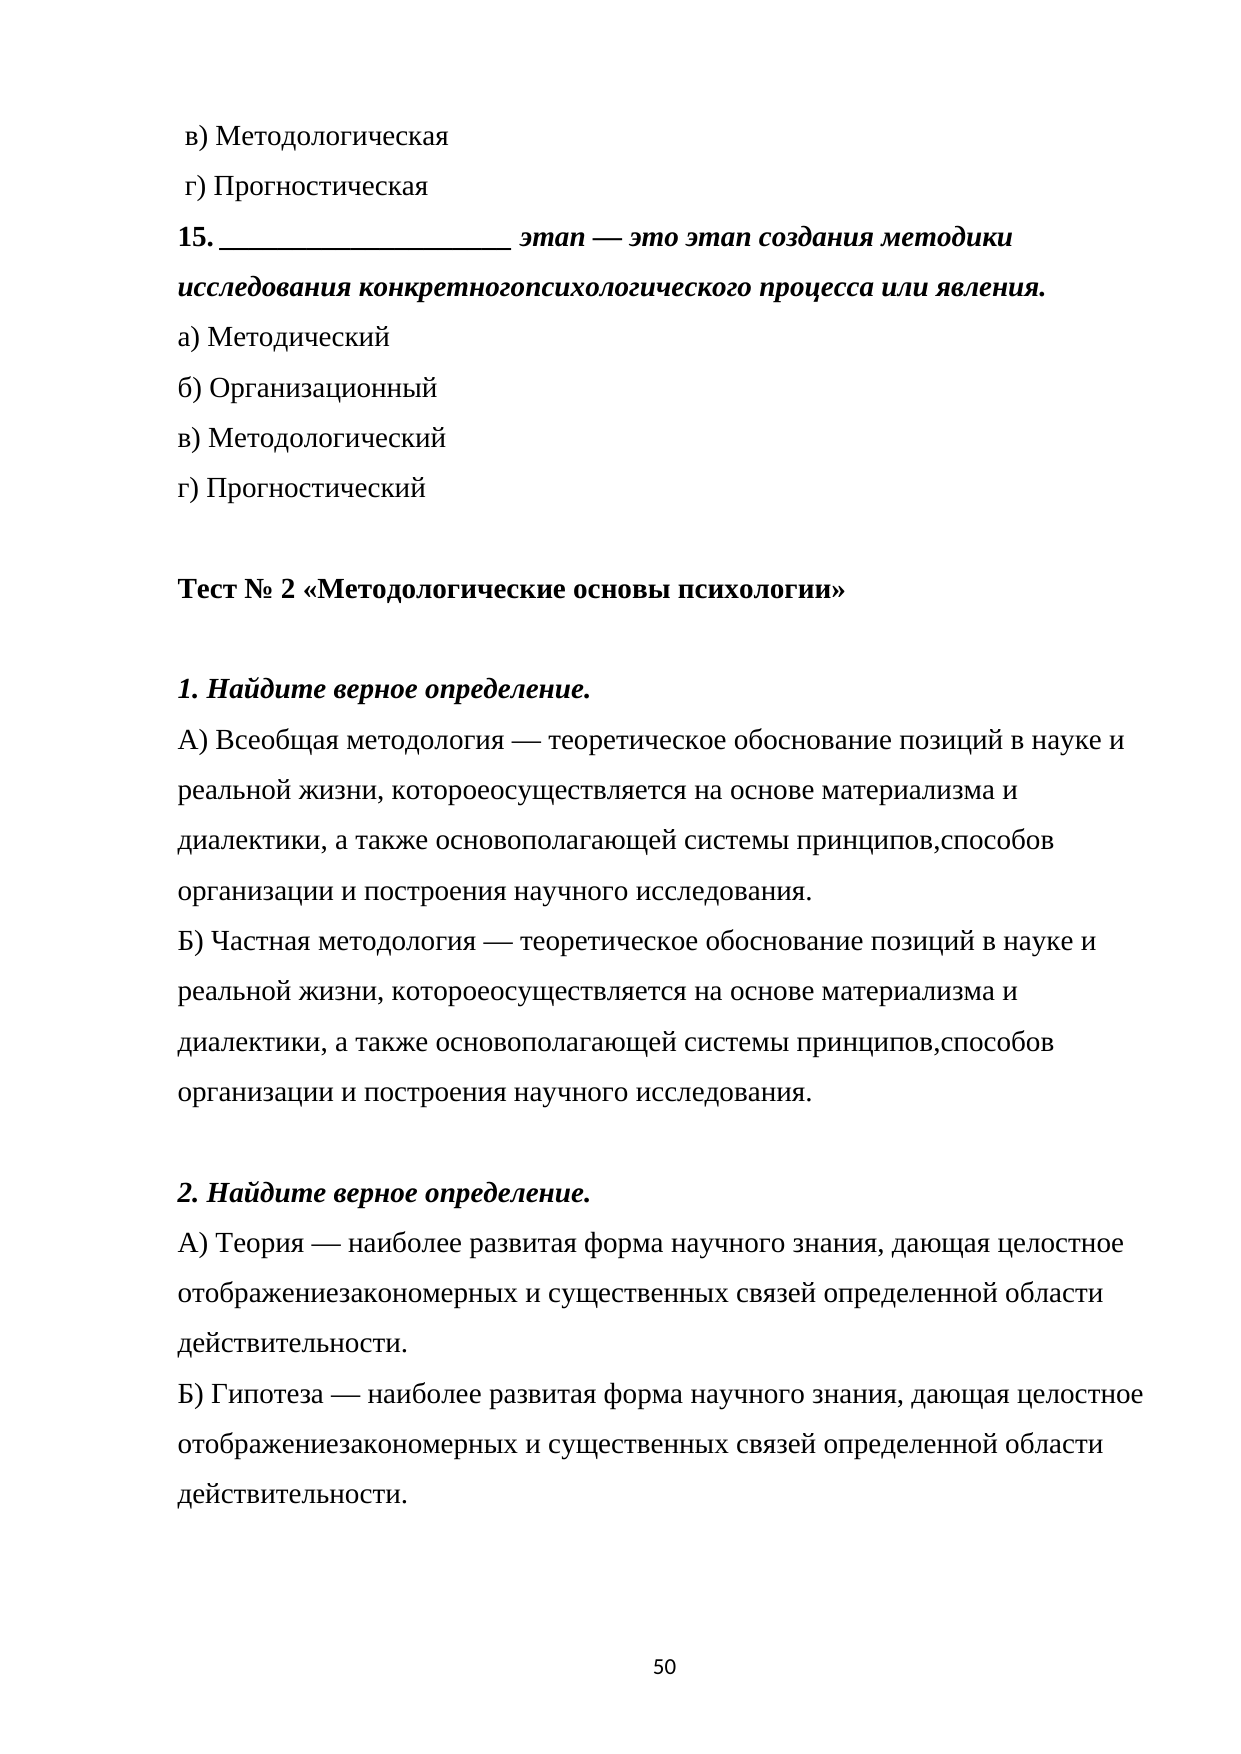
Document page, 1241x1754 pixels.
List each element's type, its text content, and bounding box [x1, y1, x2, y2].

text 15. ____________________ этап — это этап создания методики исследования конкретногопсихологического процесса или явления. а) Методический б) Организационный в) Методологический [177, 219, 1152, 453]
text 2. Найдите верное определение. А) Теория — наиболее развитая форма научного знания, дающая целостное отображениезакономерных и существенных связей определенной области действительности. [177, 1124, 1152, 1359]
text Тест № 2 «Методологические основы психологии» [177, 571, 1152, 604]
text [177, 118, 1152, 202]
text г) Прогностический [177, 470, 1152, 504]
text Б) Гипотеза — наиболее развитая форма научного знания, дающая целостное отображениезакономерных и существенных связей определенной области действительности. [177, 1376, 1152, 1510]
text 1. Найдите верное определение. А) Всеобщая методология — теоретическое обоснование позиций в науке и реальной жизни, котороеосуществляется на основе материализма и диалектики, а также основополагающей системы принципов,способов организации и построения научного исследования. Б) Частная методология — теоретическое обоснование позиций в науке и реальной жизни, котороеосуществляется на основе материализма и диалектики, а также основополагающей системы принципов,способов организации и построения научного исследования. [177, 621, 1152, 1108]
